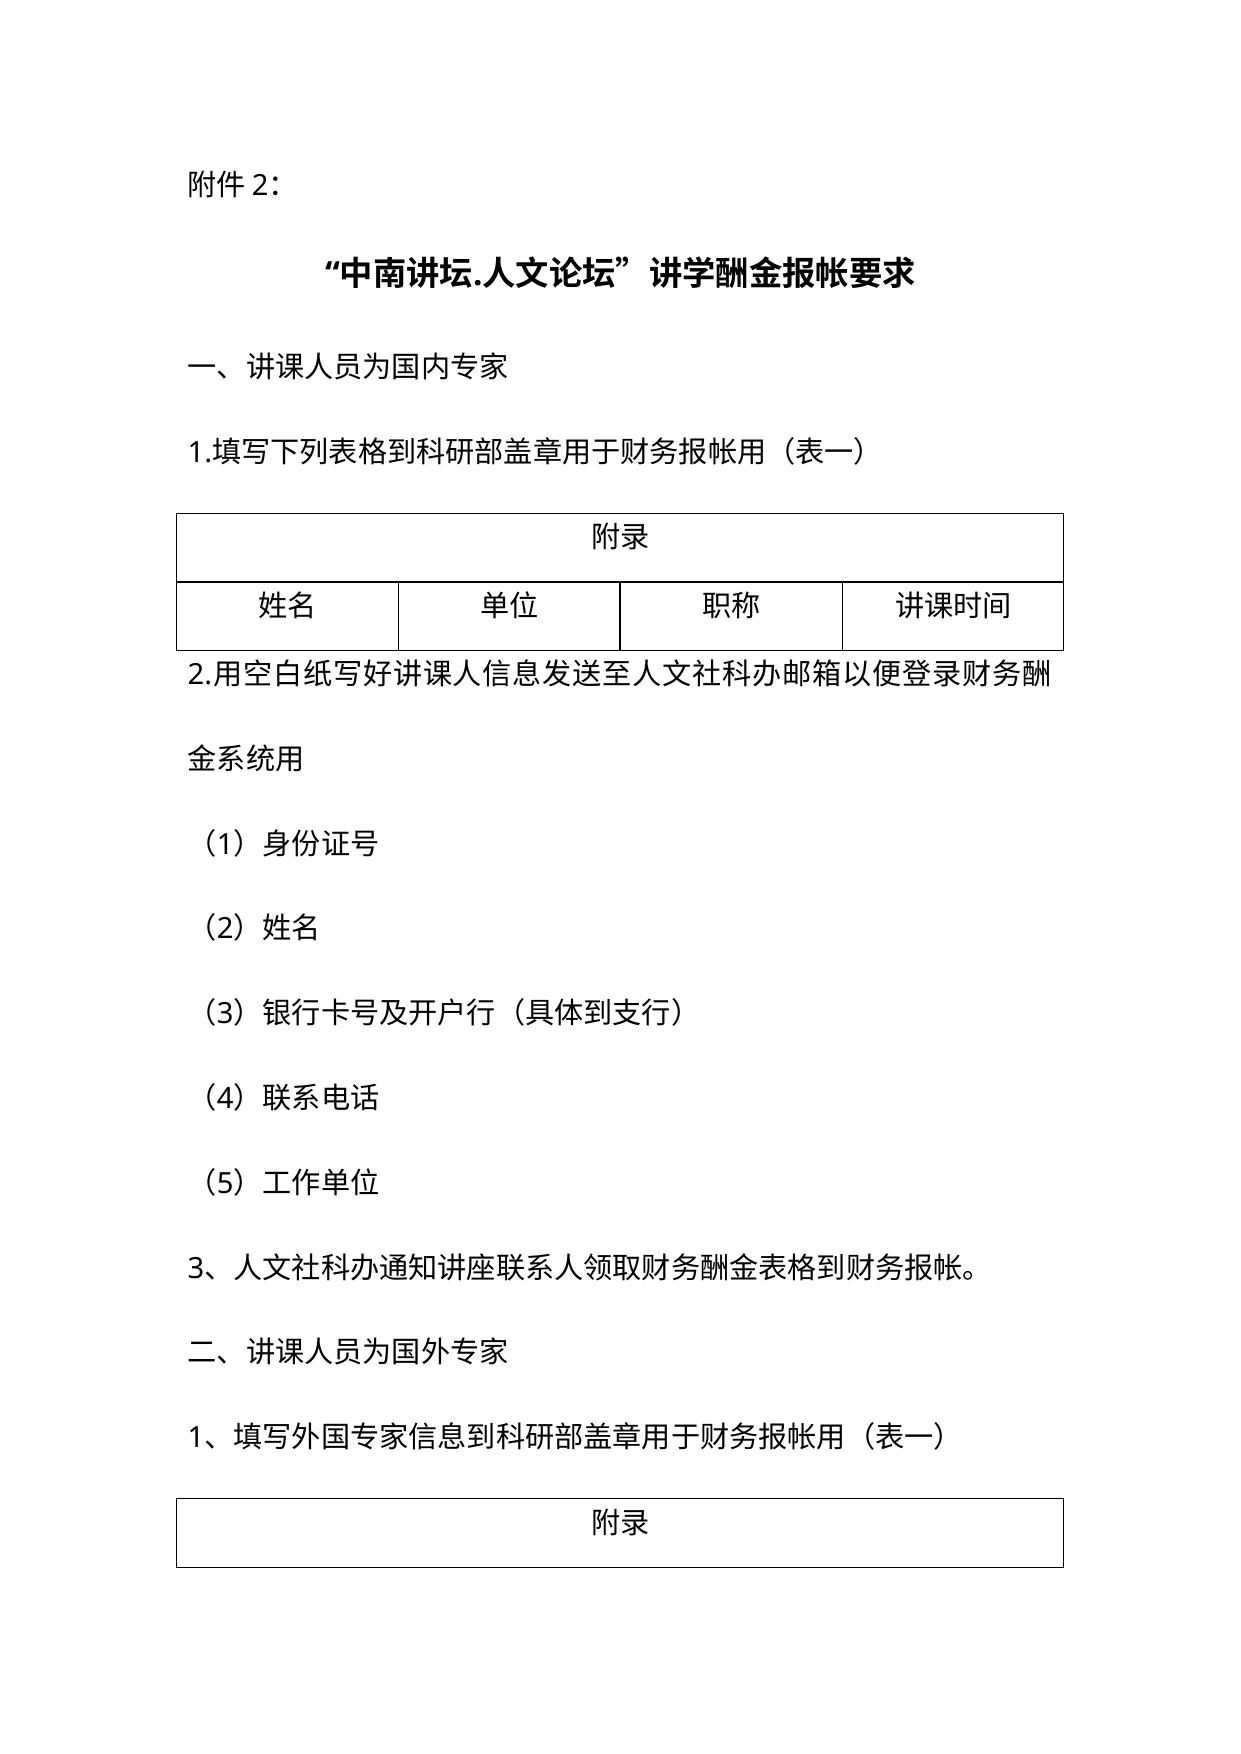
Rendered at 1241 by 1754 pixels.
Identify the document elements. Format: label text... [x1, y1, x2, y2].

table_header 附录 [177, 514, 1063, 581]
text （3）银行卡号及开户行（具体到支行） [187, 990, 1053, 1032]
text 一、讲课人员为国内专家 [187, 344, 1053, 386]
text 3、人文社科办通知讲座联系人领取财务酬金表格到财务报帐。 [187, 1244, 1053, 1287]
text “中南讲坛.人文论坛”讲学酬金报帐要求 [187, 247, 1053, 295]
text （2）姓名 [187, 905, 1053, 947]
text （1）身份证号 [187, 820, 1053, 863]
text 1、填写外国专家信息到科研部盖章用于财务报帐用（表一） [187, 1413, 1053, 1456]
text 附件2： [187, 162, 1053, 204]
text （5）工作单位 [187, 1159, 1053, 1202]
text （4）联系电话 [187, 1074, 1053, 1117]
table_cell 单位 [399, 583, 619, 650]
table_cell 讲课时间 [843, 583, 1063, 650]
text 二、讲课人员为国外专家 [187, 1329, 1053, 1371]
text 1.填写下列表格到科研部盖章用于财务报帐用（表一） [187, 428, 1053, 471]
table_cell 姓名 [177, 583, 398, 650]
table_header 附录 [177, 1499, 1063, 1567]
text 2.用空白纸写好讲课人信息发送至人文社科办邮箱以便登录财务酬金系统用 [187, 651, 1053, 778]
table_cell 职称 [621, 583, 842, 650]
